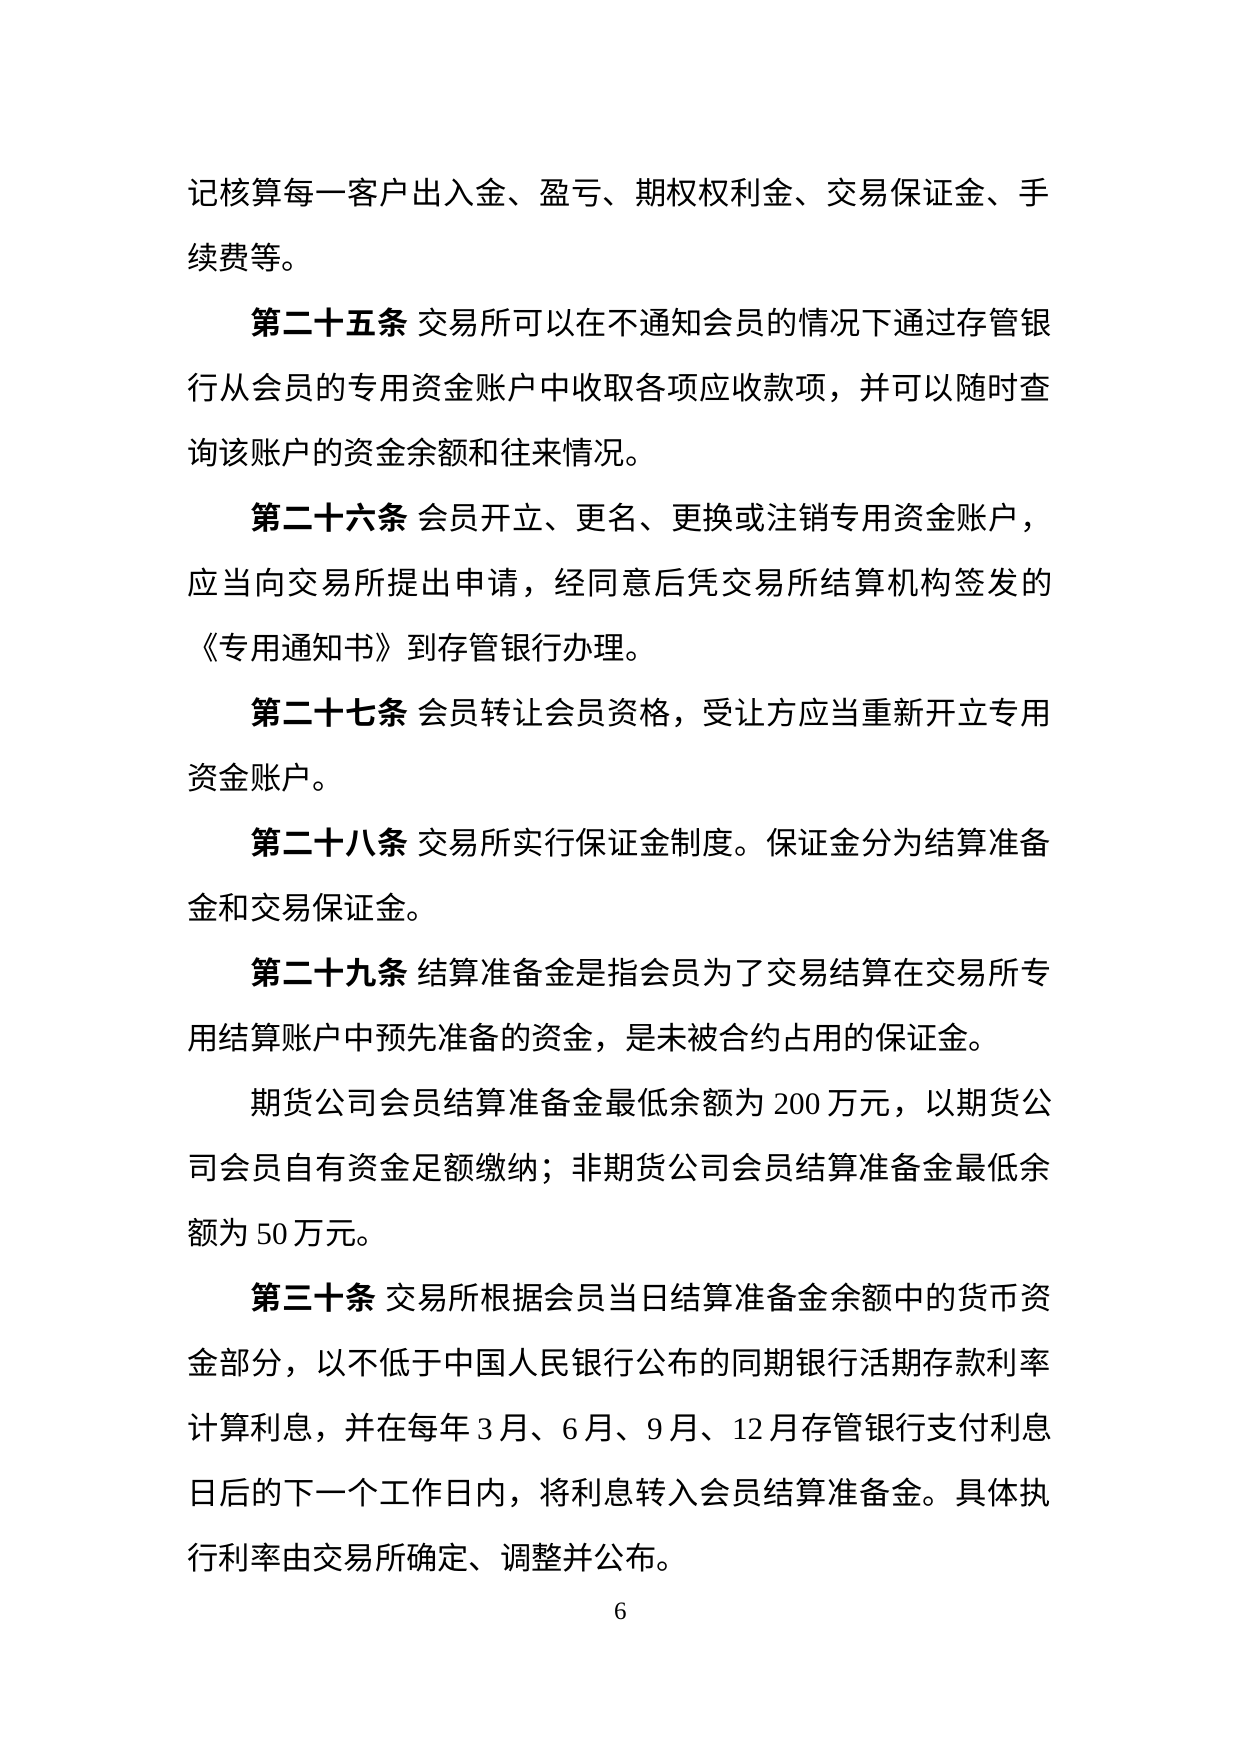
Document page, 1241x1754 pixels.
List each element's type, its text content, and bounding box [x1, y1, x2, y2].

text 第二十八条 交易所实行保证金制度。保证金分为结算准备金和交易保证金。 [187, 808, 1053, 938]
text 第二十五条 交易所可以在不通知会员的情况下通过存管银行从会员的专用资金账户中收取各项应收款项，并可以随时查询该账户的资金余额和往来情况。 [187, 288, 1053, 483]
text 第二十九条 结算准备金是指会员为了交易结算在交易所专用结算账户中预先准备的资金，是未被合约占用的保证金。 [187, 938, 1053, 1068]
text 第二十六条 会员开立、更名、更换或注销专用资金账户，应当向交易所提出申请，经同意后凭交易所结算机构签发的《专用通知书》到存管银行办理。 [187, 483, 1053, 678]
text 期货公司会员结算准备金最低余额为200万元，以期货公司会员自有资金足额缴纳；非期货公司会员结算准备金最低余额为50万元。 [187, 1068, 1053, 1263]
text 第二十七条 会员转让会员资格，受让方应当重新开立专用资金账户。 [187, 678, 1053, 808]
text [187, 158, 1053, 288]
text 第三十条 交易所根据会员当日结算准备金余额中的货币资金部分，以不低于中国人民银行公布的同期银行活期存款利率计算利息，并在每年3月、6月、9月、12月存管银行支付利息日后的下一个工作日内，将利息转入会员结算准备金。具体执行利率由交易所确定、调整并公布。 [187, 1263, 1053, 1588]
